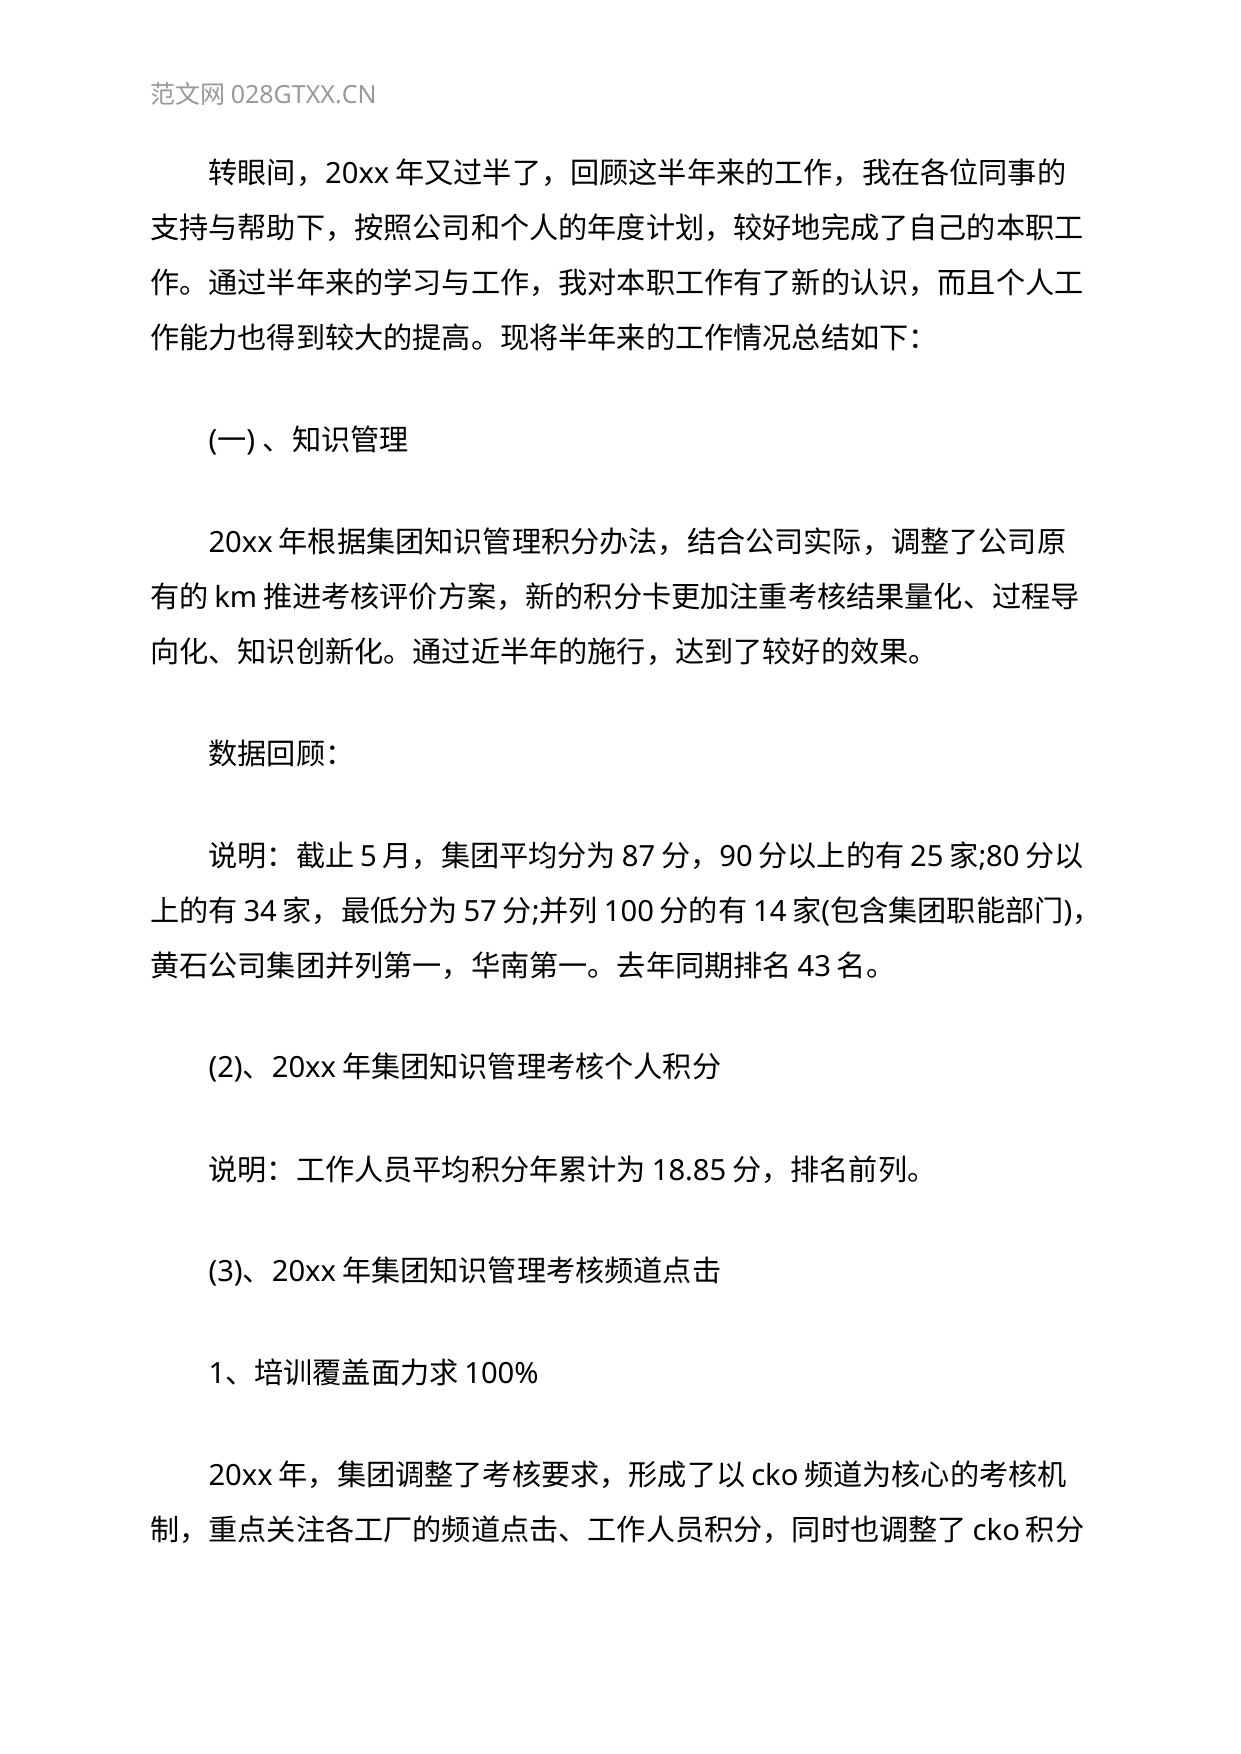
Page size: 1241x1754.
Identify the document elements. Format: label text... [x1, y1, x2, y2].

text (2)、20xx年集团知识管理考核个人积分 [150, 1044, 1090, 1086]
text 数据回顾： [150, 730, 1090, 773]
text 说明：截止5月，集团平均分为87分，90分以上的有25家;80分以上的有34家，最低分为57分;并列100分的有14家(包含集团职能部门)，黄石公司集团并列第一，华南第一。去年同期排名43名。 [150, 832, 1090, 984]
text 说明：工作人员平均积分年累计为18.85分，排名前列。 [150, 1146, 1090, 1188]
text 转眼间，20xx年又过半了，回顾这半年来的工作，我在各位同事的支持与帮助下，按照公司和个人的年度计划，较好地完成了自己的本职工作。通过半年来的学习与工作，我对本职工作有了新的认识，而且个人工作能力也得到较大的提高。现将半年来的工作情况总结如下： [150, 150, 1090, 357]
text 20xx年根据集团知识管理积分办法，结合公司实际，调整了公司原有的km推进考核评价方案，新的积分卡更加注重考核结果量化、过程导向化、知识创新化。通过近半年的施行，达到了较好的效果。 [150, 518, 1090, 671]
text (3)、20xx年集团知识管理考核频道点击 [150, 1248, 1090, 1290]
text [150, 1452, 1090, 1549]
text (一) 、知识管理 [150, 417, 1090, 459]
text 1、培训覆盖面力求100% [150, 1350, 1090, 1392]
